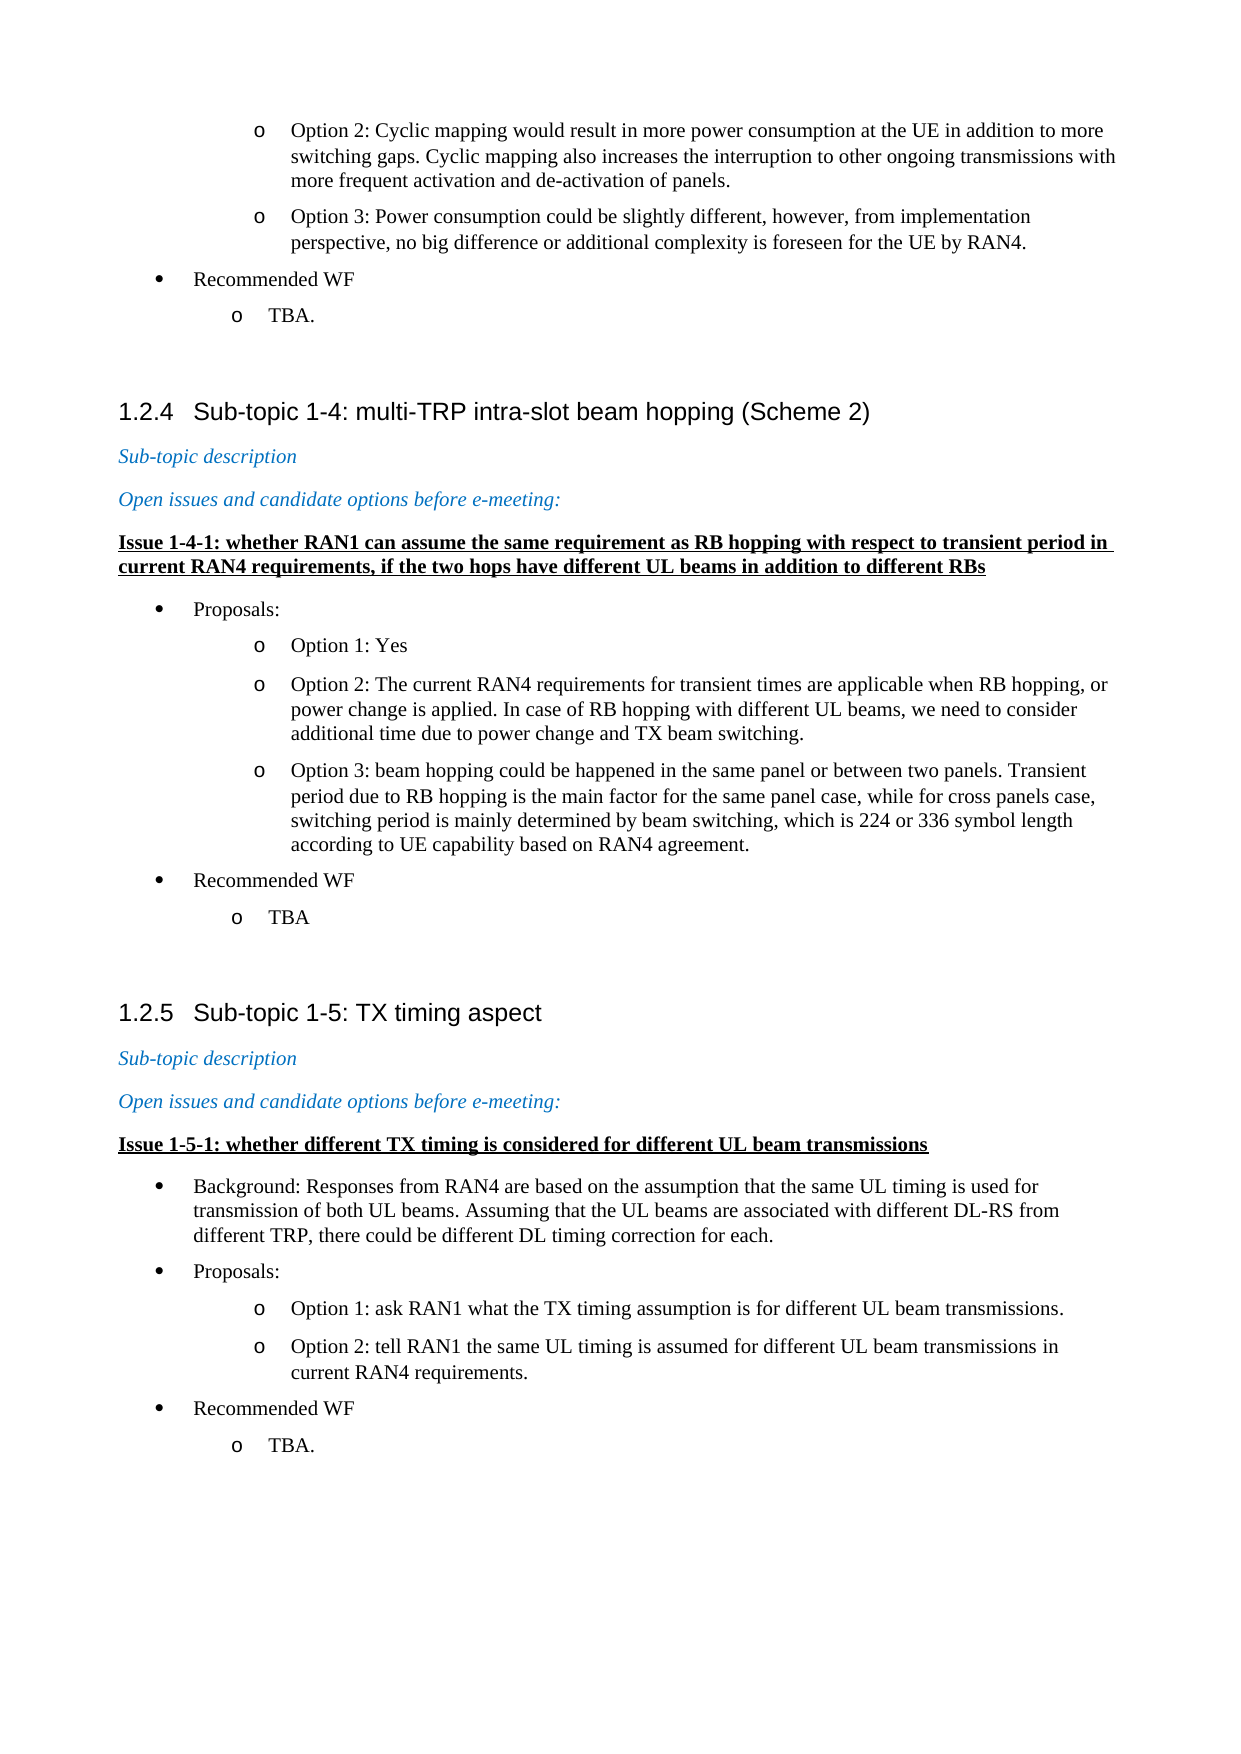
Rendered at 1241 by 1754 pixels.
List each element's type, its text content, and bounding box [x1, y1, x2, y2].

list Proposals: [156, 1259, 1122, 1283]
list Option 3: beam hopping could be happened in the same panel or between two panels. Transient period due to RB hopping is the main factor for the same panel case, while for cross panels case, switching period is mainly determined by beam switching, which is 224 or 336 symbol length according to UE capability based on RAN4 agreement. [253, 758, 1122, 856]
list Background: Responses from RAN4 are based on the assumption that the same UL timing is used for transmission of both UL beams. Assuming that the UL beams are associated with different DL-RS from different TRP, there could be different DL timing correction for each. [156, 1174, 1122, 1247]
list Option 2: tell RAN1 the same UL timing is assumed for different UL beam transmissions in current RAN4 requirements. [253, 1334, 1122, 1384]
list TBA [231, 905, 1122, 931]
list Recommended WF [156, 868, 1122, 892]
list Option 1: Yes [253, 633, 1122, 659]
list Recommended WF [156, 1396, 1122, 1420]
text Open issues and candidate options before e-meeting: [118, 487, 1122, 511]
text Issue 1-4-1: whether RAN1 can assume the same requirement as RB hopping with respect to transient period in current RAN4 requirements, if the two hops have different UL beams in addition to different RBs [118, 530, 1122, 578]
list Option 2: The current RAN4 requirements for transient times are applicable when RB hopping, or power change is applied. In case of RB hopping with different UL beams, we need to consider additional time due to power change and TX beam switching. [253, 672, 1122, 745]
list Option 1: ask RAN1 what the TX timing assumption is for different UL beam transmissions. [253, 1296, 1122, 1321]
subtitle Sub-topic 1-5: TX timing aspect [118, 998, 1122, 1027]
list Option 3: Power consumption could be slightly different, however, from implementation perspective, no big difference or additional complexity is foreseen for the UE by RAN4. [253, 204, 1122, 254]
text Sub-topic description [118, 444, 1122, 468]
list Recommended WF [156, 267, 1122, 291]
list Option 2: Cyclic mapping would result in more power consumption at the UE in addition to more switching gaps. Cyclic mapping also increases the interruption to other ongoing transmissions with more frequent activation and de-activation of panels. [253, 118, 1122, 192]
text Open issues and candidate options before e-meeting: [118, 1089, 1122, 1113]
list TBA. [231, 1433, 1122, 1458]
text Issue 1-5-1: whether different TX timing is considered for different UL beam transmissions [118, 1132, 1122, 1156]
text Sub-topic description [118, 1046, 1122, 1070]
list Proposals: [156, 597, 1122, 621]
subtitle Sub-topic 1-4: multi-TRP intra-slot beam hopping (Scheme 2) [118, 397, 1122, 426]
list TBA. [231, 303, 1122, 329]
